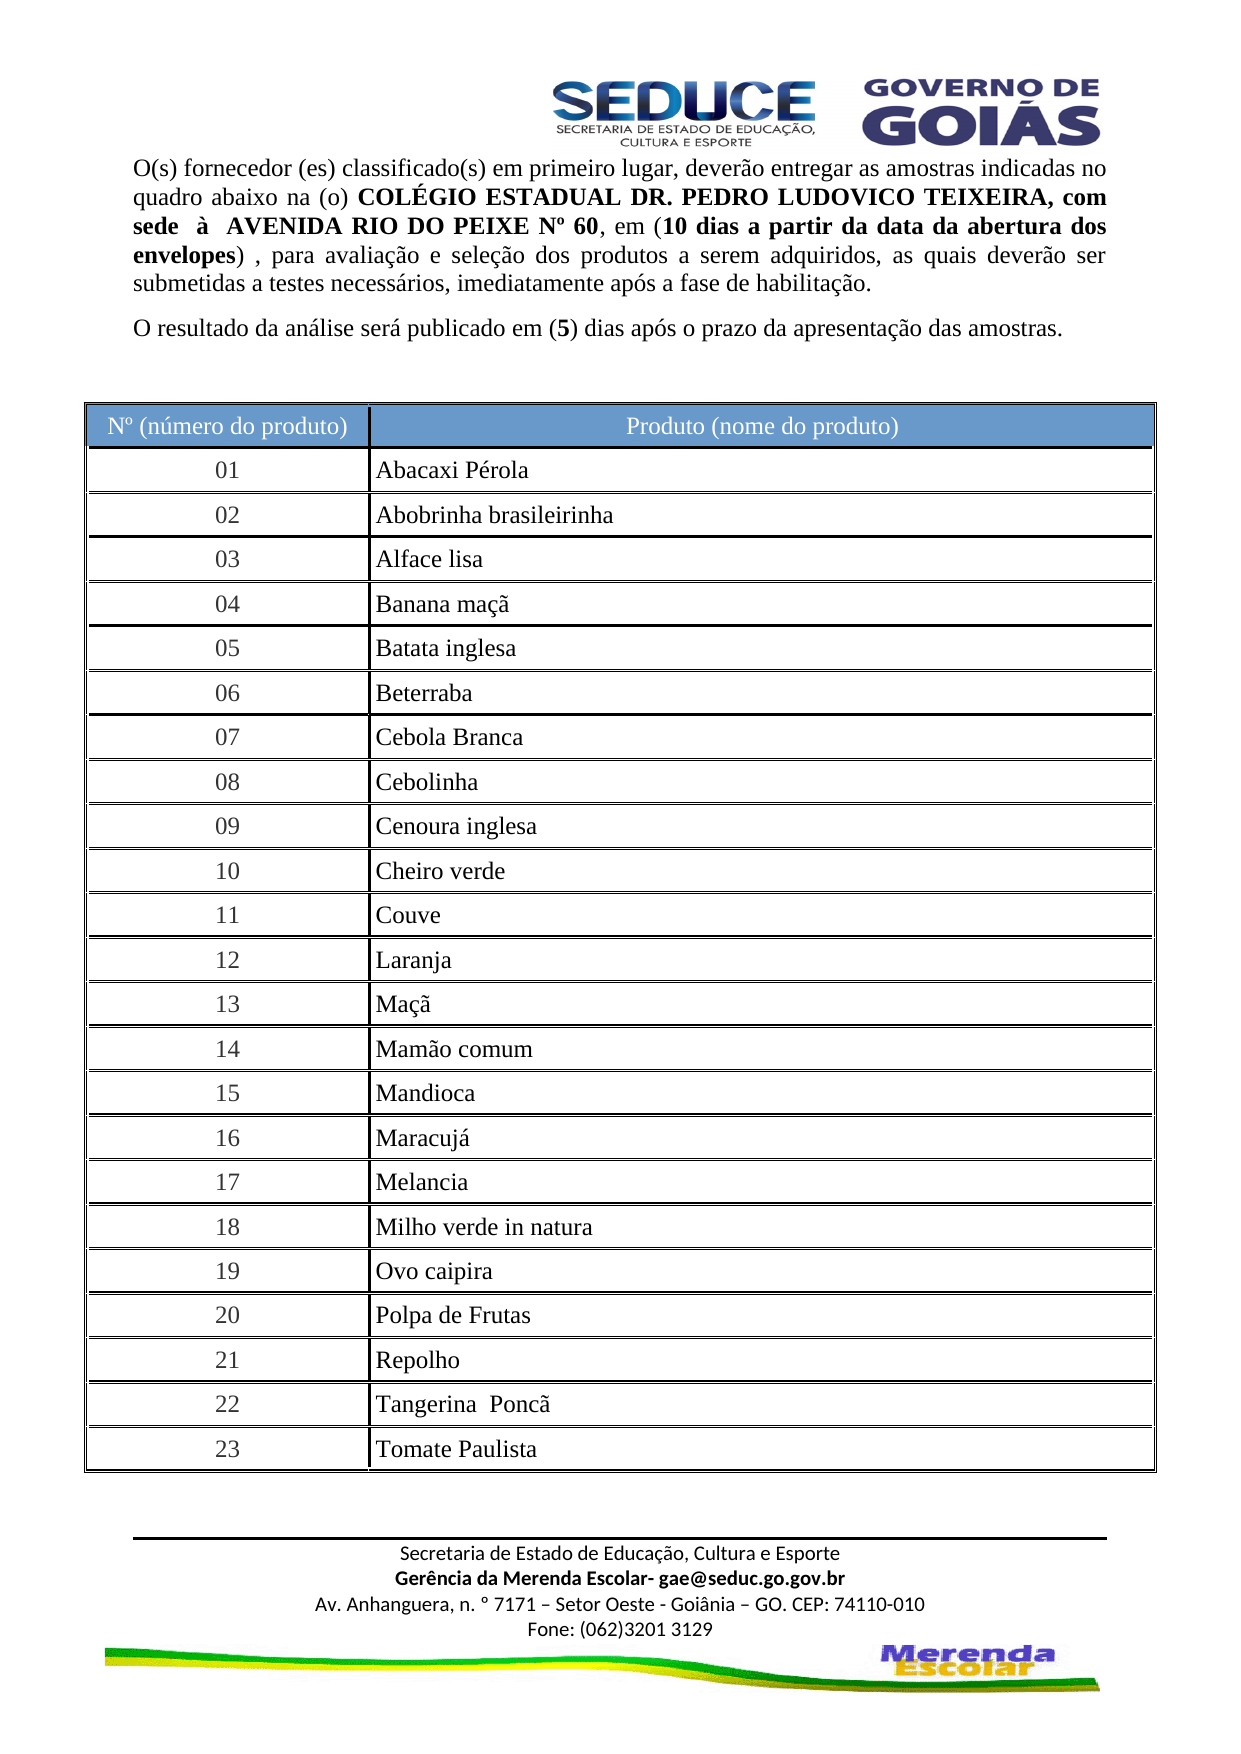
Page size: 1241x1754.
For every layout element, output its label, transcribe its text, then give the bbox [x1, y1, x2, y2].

table_cell Beterraba [371, 669, 1154, 713]
table_cell Melancia [369, 1158, 1155, 1202]
table_cell Couve [369, 891, 1155, 935]
table_cell 15 [85, 1069, 369, 1113]
table_cell Cheiro verde [371, 846, 1154, 891]
table_cell Cenoura inglesa [369, 802, 1155, 846]
table_cell Alface lisa [371, 535, 1154, 579]
table_cell 17 [85, 1158, 369, 1202]
table_cell 13 [85, 980, 369, 1024]
table_cell Tomate Paulista [369, 1425, 1154, 1469]
table_cell 18 [87, 1202, 368, 1247]
table_cell Maracujá [371, 1113, 1154, 1158]
table_cell 10 [87, 846, 368, 891]
table_cell Laranja [371, 935, 1154, 980]
table_cell Abobrinha brasileirinha [369, 491, 1155, 535]
table_cell 21 [85, 1336, 369, 1380]
table_cell 22 [87, 1380, 368, 1424]
table_cell Milho verde in natura [371, 1202, 1154, 1247]
table_cell 06 [87, 669, 368, 713]
table_cell 14 [87, 1024, 368, 1069]
table_cell Maçã [369, 980, 1155, 1024]
table_cell 02 [85, 491, 369, 535]
table_cell Mamão comum [371, 1024, 1154, 1069]
table_cell Tangerina Poncã [371, 1380, 1154, 1424]
table_cell Repolho [369, 1336, 1155, 1380]
table_cell Abacaxi Pérola [371, 446, 1154, 491]
table_cell 07 [85, 713, 368, 757]
table_cell 04 [87, 580, 368, 624]
table_cell 03 [87, 535, 368, 579]
table_cell 11 [85, 891, 369, 935]
table_cell 19 [85, 1247, 369, 1291]
picture [552, 73, 1108, 154]
table_cell Cebola Branca [371, 713, 1155, 757]
table_cell 20 [87, 1291, 368, 1336]
table_cell 05 [87, 624, 368, 668]
table_cell Batata inglesa [371, 624, 1154, 668]
table_cell 09 [85, 802, 369, 846]
table_cell 12 [87, 935, 368, 980]
text O(s) fornecedor (es) classificado(s) em primeiro lugar, deverão entregar as amostras indicadas no quadro abaixo na (o) COLÉGIO ESTADUAL DR. PEDRO LUDOVICO TEIXEIRA, com sede à AVENIDA RIO DO PEIXE Nº 60, em (10 dias a partir da data da abertura dos envelopes) , para avaliação e seleção dos produtos a serem adquiridos, as quais deverão ser submetidas a testes necessários, imediatamente após a fase de habilitação. [133, 153, 1107, 297]
table_cell 23 [87, 1425, 369, 1469]
table_cell 01 [87, 446, 368, 491]
table_cell 08 [87, 758, 368, 802]
table_cell Cebolinha [371, 758, 1154, 802]
table_header Produto (nome do produto) [369, 405, 1154, 446]
table_cell 16 [87, 1113, 368, 1158]
table_cell Mandioca [369, 1069, 1155, 1113]
table_cell Polpa de Frutas [371, 1291, 1154, 1336]
table_cell Ovo caipira [369, 1247, 1155, 1291]
table_cell Banana maçã [371, 580, 1154, 624]
text O resultado da análise será publicado em (5) dias após o prazo da apresentação das amostras. [133, 313, 1107, 342]
table_header Nº (número do produto) [85, 403, 369, 446]
